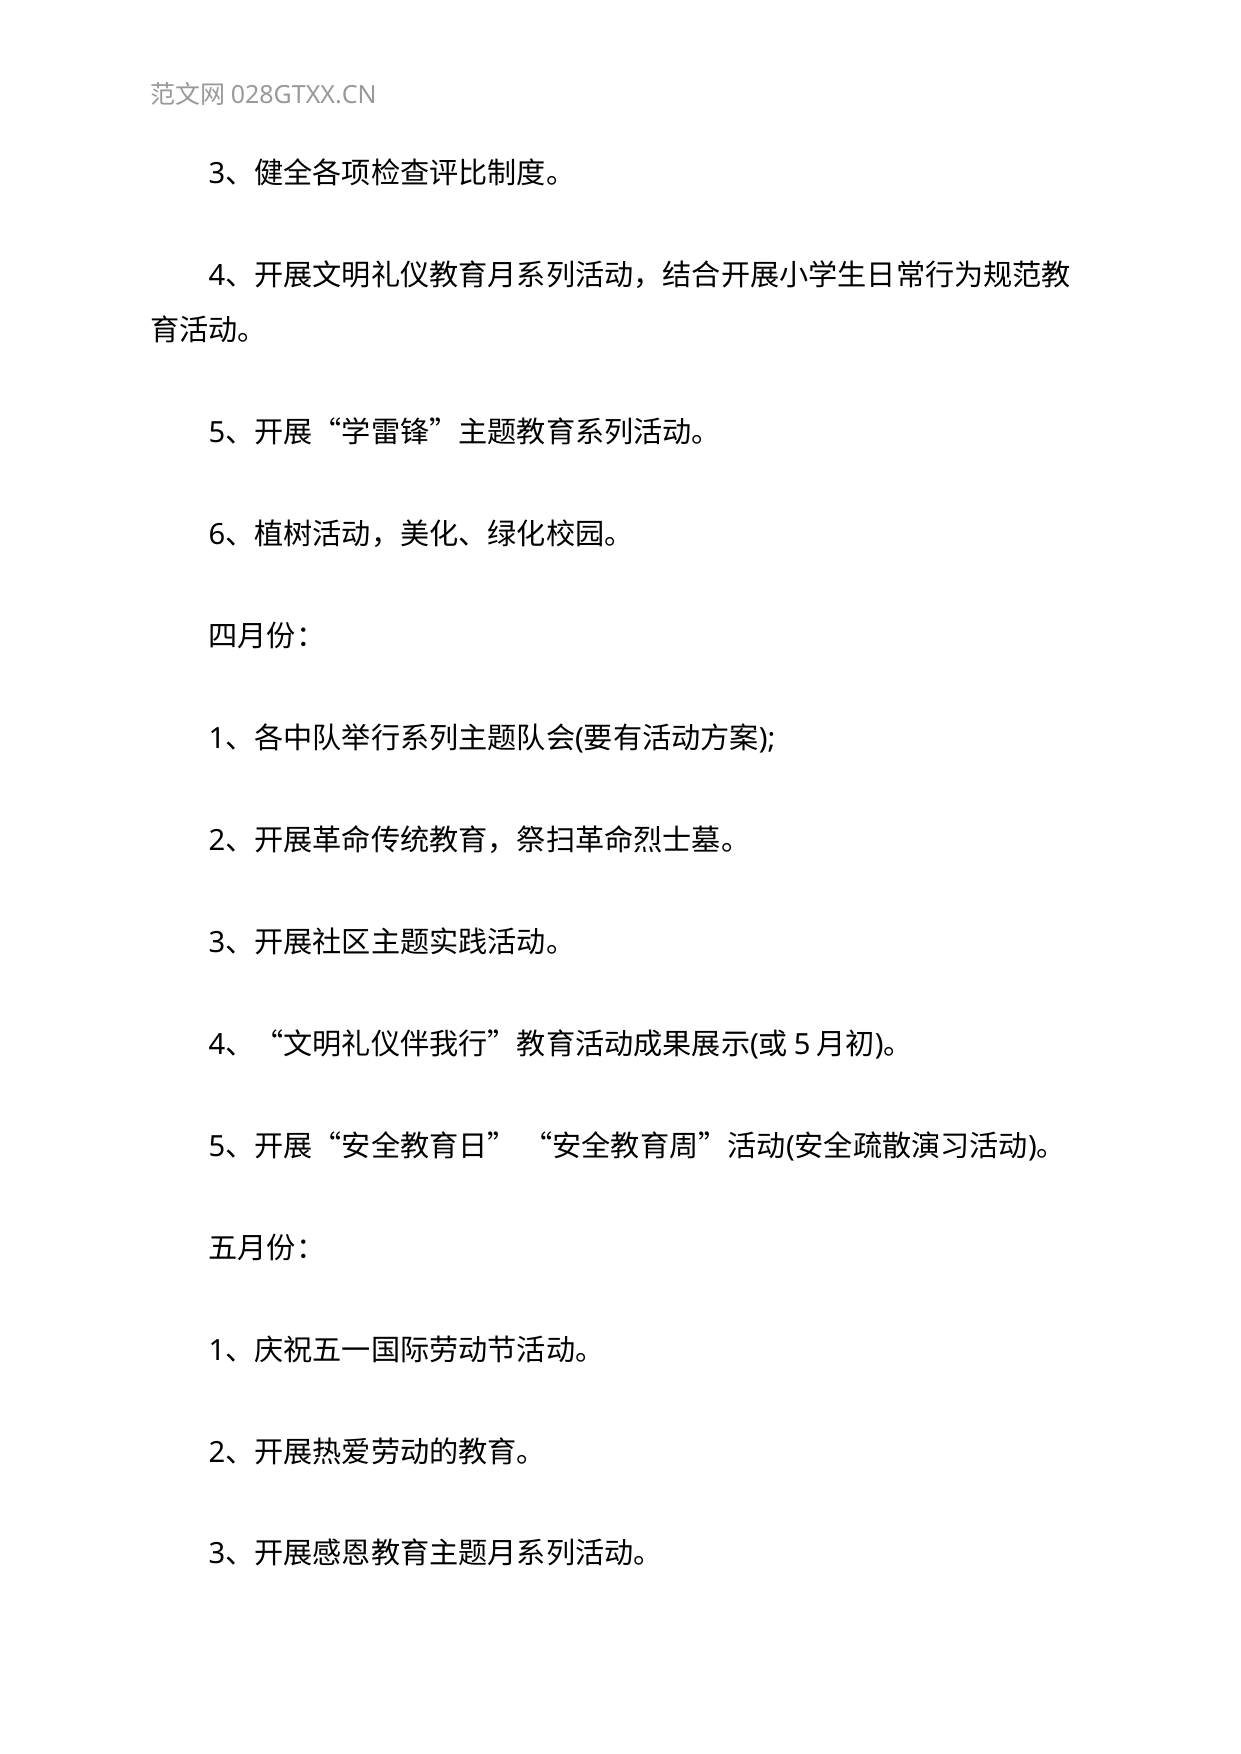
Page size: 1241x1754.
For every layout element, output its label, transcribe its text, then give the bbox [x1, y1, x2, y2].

text 3、开展感恩教育主题月系列活动。 [150, 1530, 1090, 1572]
text 3、健全各项检查评比制度。 [150, 150, 1090, 192]
text 6、植树活动，美化、绿化校园。 [150, 511, 1090, 553]
text 3、开展社区主题实践活动。 [150, 918, 1090, 961]
text 1、庆祝五一国际劳动节活动。 [150, 1326, 1090, 1368]
text 2、开展革命传统教育，祭扫革命烈士墓。 [150, 816, 1090, 859]
text 5、开展“学雷锋”主题教育系列活动。 [150, 409, 1090, 451]
text 2、开展热爱劳动的教育。 [150, 1428, 1090, 1471]
text 5、开展“安全教育日” “安全教育周”活动(安全疏散演习活动)。 [150, 1122, 1090, 1165]
text 4、“文明礼仪伴我行”教育活动成果展示(或5月初)。 [150, 1020, 1090, 1063]
text 四月份： [150, 613, 1090, 655]
text 五月份： [150, 1224, 1090, 1267]
text 1、各中队举行系列主题队会(要有活动方案); [150, 714, 1090, 757]
text 4、开展文明礼仪教育月系列活动，结合开展小学生日常行为规范教育活动。 [150, 252, 1090, 349]
